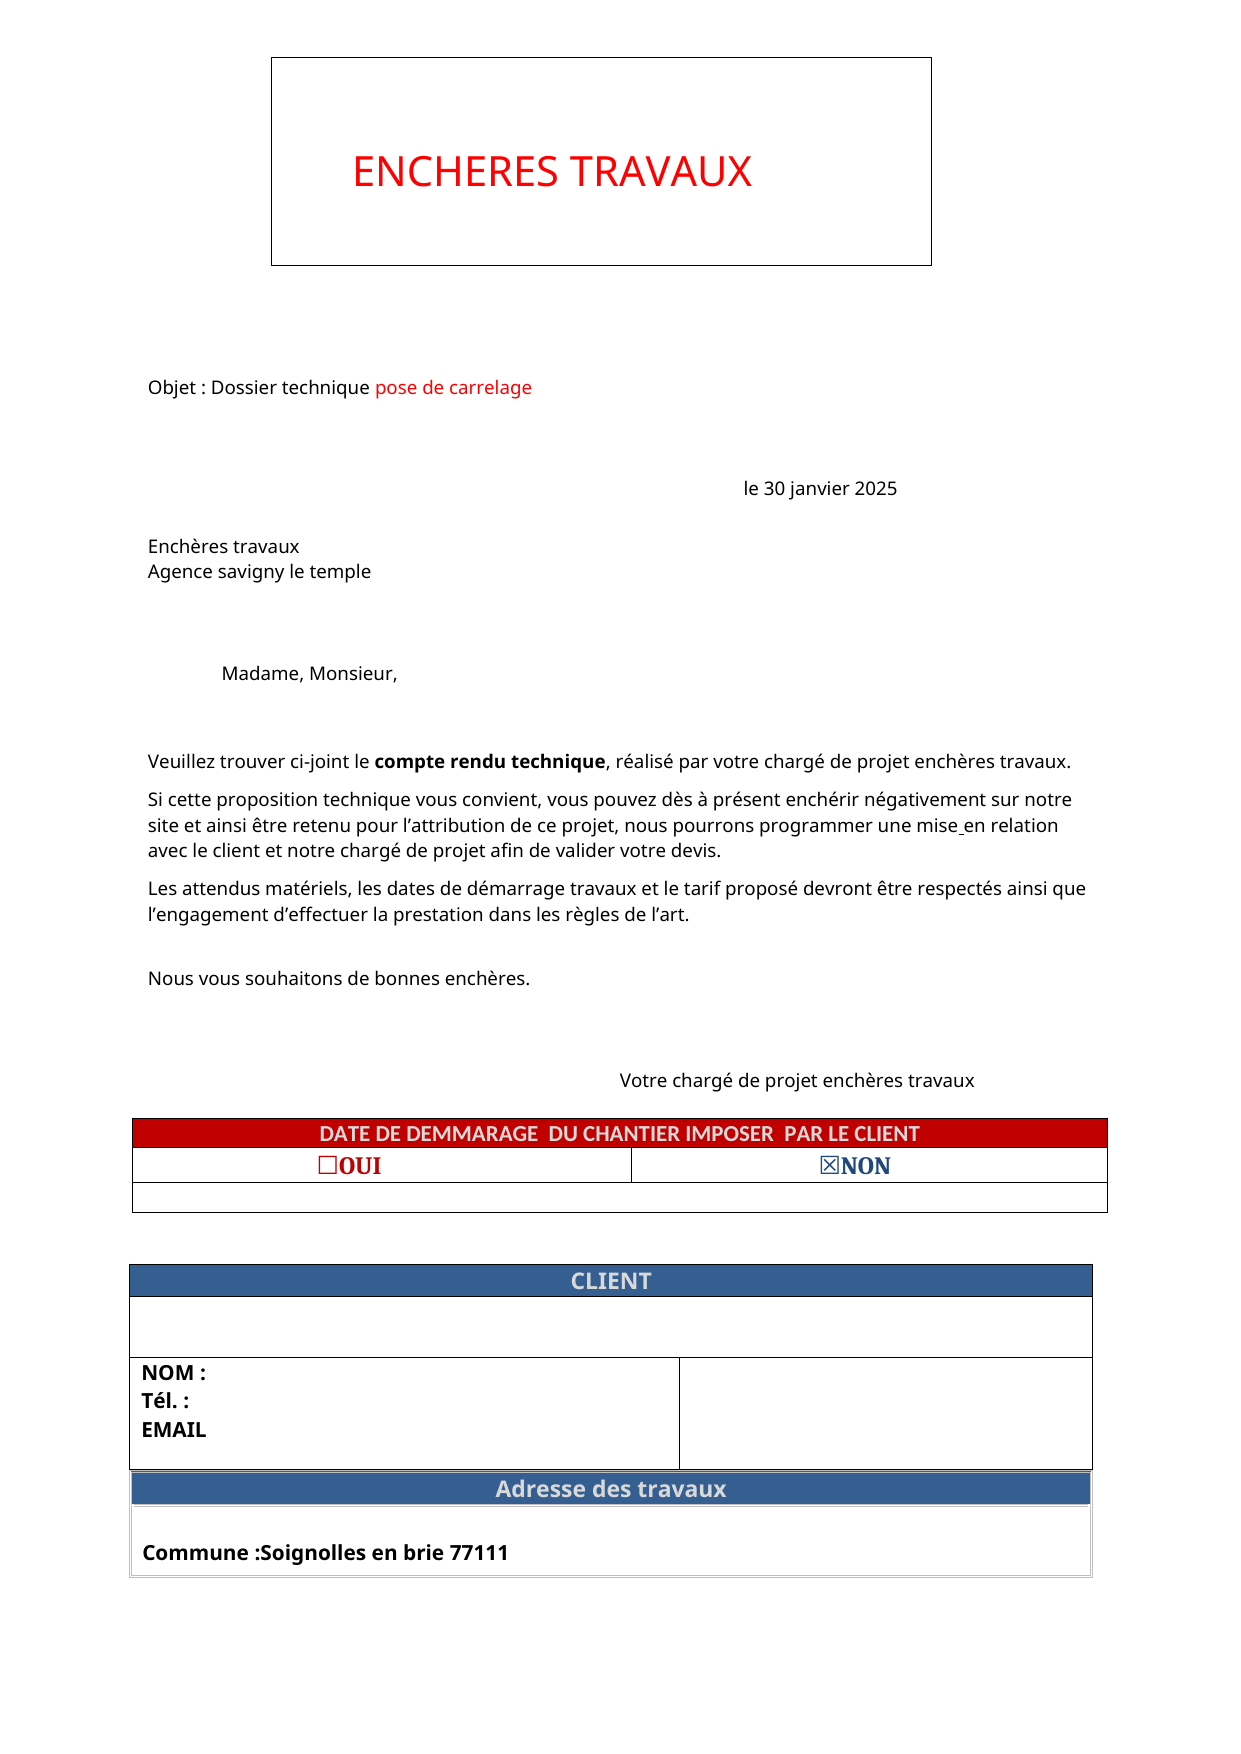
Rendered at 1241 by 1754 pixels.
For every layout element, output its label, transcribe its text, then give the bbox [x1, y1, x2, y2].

text Veuillez trouver ci-joint le compte rendu technique, réalisé par votre chargé de projet enchères travaux. [148, 749, 1093, 774]
table_cell Commune :Soignolles en brie 77111 [131, 1504, 1091, 1574]
text Nous vous souhaitons de bonnes enchères. [148, 965, 1093, 990]
text Madame, Monsieur, [148, 660, 1093, 686]
table_cell OUI [133, 1148, 631, 1182]
table_cell NOM : Tél. : EMAIL [130, 1358, 679, 1469]
text Votre chargé de projet enchères travaux [148, 1067, 974, 1092]
table_header CLIENT [130, 1265, 1092, 1296]
table_header DATE DE DEMMARAGE DU CHANTIER IMPOSER PAR LE CLIENT [133, 1119, 1107, 1147]
text le [738, 476, 1093, 501]
table_header Adresse des travaux [132, 1473, 1090, 1504]
text Objet : Dossier technique pose de carrelage [148, 375, 1093, 400]
text Enchères travaux [148, 533, 1093, 558]
text Agence savigny le temple [148, 558, 1093, 584]
table_cell [680, 1358, 1092, 1469]
text Les attendus matériels, les dates de démarrage travaux et le tarif proposé devront être respectés ainsi que l’engagement d’effectuer la prestation dans les règles de l’art. [148, 876, 1093, 927]
table_cell [130, 1297, 1092, 1357]
text Si cette proposition technique vous convient, vous pouvez dès à présent enchérir négativement sur notre site et ainsi être retenu pour l’attribution de ce projet, nous pourrons programmer une mise en relation avec le client et notre chargé de projet afin de valider votre devis. [148, 787, 1093, 863]
table_cell NON [632, 1148, 1107, 1182]
table_cell [133, 1183, 1107, 1212]
